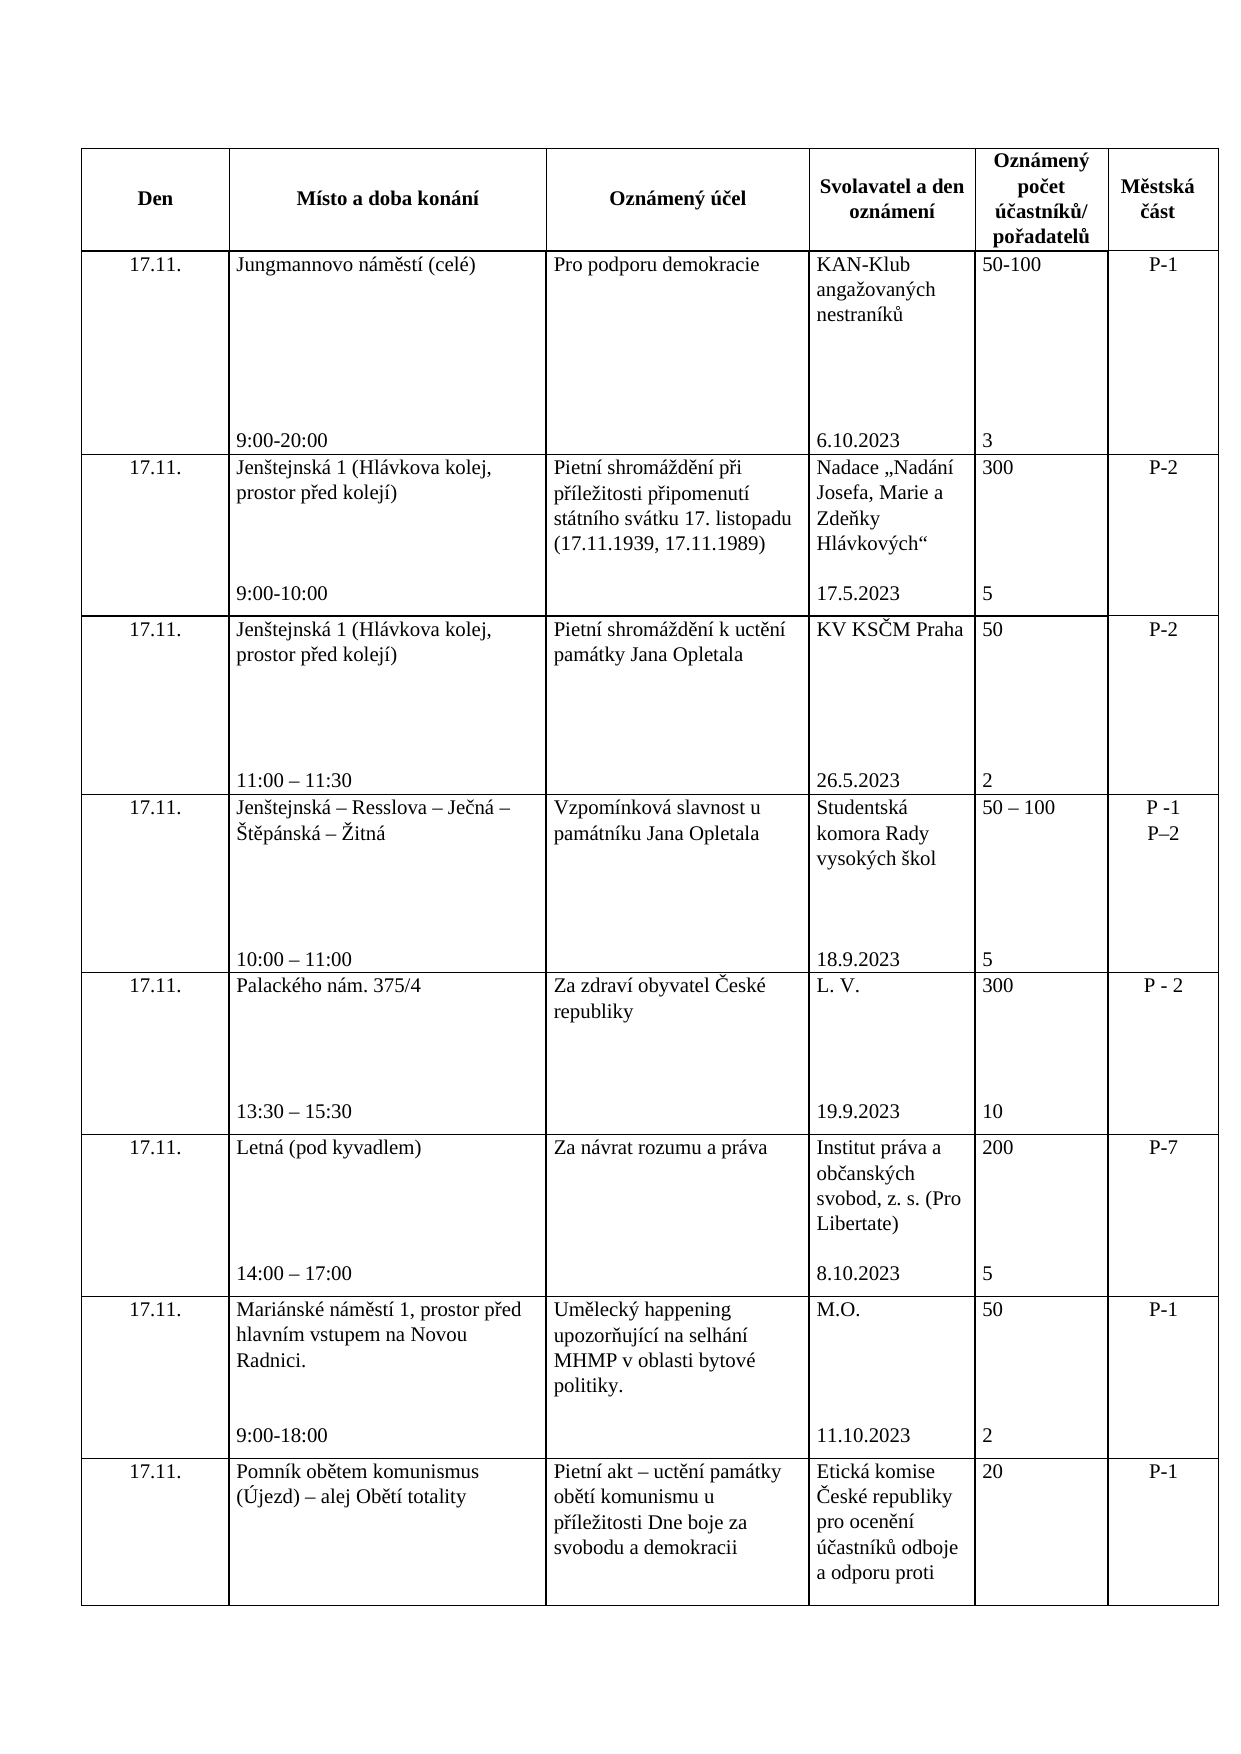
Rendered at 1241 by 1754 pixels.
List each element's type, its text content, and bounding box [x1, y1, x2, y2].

table_cell Umělecký happening upozorňující na selhání MHMP v oblasti bytové politiky. [547, 1297, 808, 1457]
table_cell Nadace „Nadání Josefa, Marie a Zdeňky Hlávkových“ 17.5.2023 [810, 455, 974, 615]
table_cell Palackého nám. 375/4 13:30 – 15:30 [230, 973, 545, 1134]
table_cell 200 5 [976, 1135, 1107, 1296]
table_cell 300 10 [976, 973, 1107, 1134]
table_cell KAN-Klub angažovaných nestraníků 6.10.2023 [810, 252, 974, 453]
table_cell 50-100 3 [976, 252, 1107, 453]
table_cell 17.11. [82, 617, 228, 794]
table_cell P-2 [1109, 616, 1218, 794]
table_cell P -1 P–2 [1109, 795, 1218, 972]
table_cell Pro podporu demokracie [547, 252, 808, 453]
table_cell 17.11. [82, 252, 228, 453]
table_cell P-1 [1109, 1459, 1218, 1605]
table_header Městská část [1109, 149, 1218, 250]
table_header Oznámený účel [547, 149, 809, 250]
table_cell Za zdraví obyvatel České republiky [547, 973, 808, 1134]
table_cell 50 2 [976, 1297, 1107, 1457]
table_cell 17.11. [82, 1135, 228, 1296]
table_cell Pietní shromáždění při příležitosti připomenutí státního svátku 17. listopadu (17.11.1939, 17.11.1989) [547, 455, 808, 615]
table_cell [810, 1459, 974, 1605]
table_cell P - 2 [1109, 973, 1218, 1134]
table_cell P-2 [1109, 455, 1218, 615]
table_cell 17.11. [82, 973, 228, 1134]
table_cell M.O. 11.10.2023 [810, 1297, 974, 1457]
table_cell 17.11. [82, 795, 228, 972]
table_cell 300 5 [976, 455, 1107, 615]
table_cell Za návrat rozumu a práva [547, 1135, 808, 1296]
table_cell KV KSČM Praha 26.5.2023 [810, 617, 974, 794]
table_cell P-7 [1109, 1135, 1218, 1296]
table_cell Jenštejnská 1 (Hlávkova kolej, prostor před kolejí) 9:00-10:00 [230, 455, 545, 615]
table_cell 20 1 [976, 1459, 1107, 1605]
table_cell 50 – 100 5 [976, 795, 1107, 972]
table_cell P-1 [1109, 251, 1218, 453]
table_cell Jenštejnská 1 (Hlávkova kolej, prostor před kolejí) 11:00 – 11:30 [230, 617, 545, 794]
table_cell Vzpomínková slavnost u památníku Jana Opletala [547, 795, 808, 972]
table_cell 17.11. [82, 1297, 228, 1457]
table_cell L. V. 19.9.2023 [810, 973, 974, 1134]
table_cell Letná (pod kyvadlem) 14:00 – 17:00 [230, 1135, 545, 1296]
table_cell Studentská komora Rady vysokých škol 18.9.2023 [810, 795, 974, 972]
table_cell Jenštejnská – Resslova – Ječná – Štěpánská – Žitná 10:00 – 11:00 [230, 795, 545, 972]
table_cell 17.11. [82, 455, 228, 615]
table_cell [230, 1459, 545, 1605]
table_header Místo a doba konání [230, 149, 546, 250]
table_cell P-1 [1109, 1297, 1218, 1457]
table_cell 17.11. [82, 1459, 228, 1605]
table_header Oznámený počet účastníků/ pořadatelů [976, 149, 1108, 250]
table_cell 50 2 [976, 617, 1107, 794]
table_header Svolavatel a den oznámení [810, 149, 975, 250]
table_cell Jungmannovo náměstí (celé) 9:00-20:00 [230, 252, 545, 453]
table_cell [547, 1459, 808, 1605]
table_header Den [82, 149, 229, 250]
table_cell Mariánské náměstí 1, prostor před hlavním vstupem na Novou Radnici. 9:00-18:00 [230, 1297, 545, 1457]
table_cell Pietní shromáždění k uctění památky Jana Opletala [547, 617, 808, 794]
table_cell Institut práva a občanských svobod, z. s. (Pro Libertate) 8.10.2023 [810, 1135, 974, 1296]
